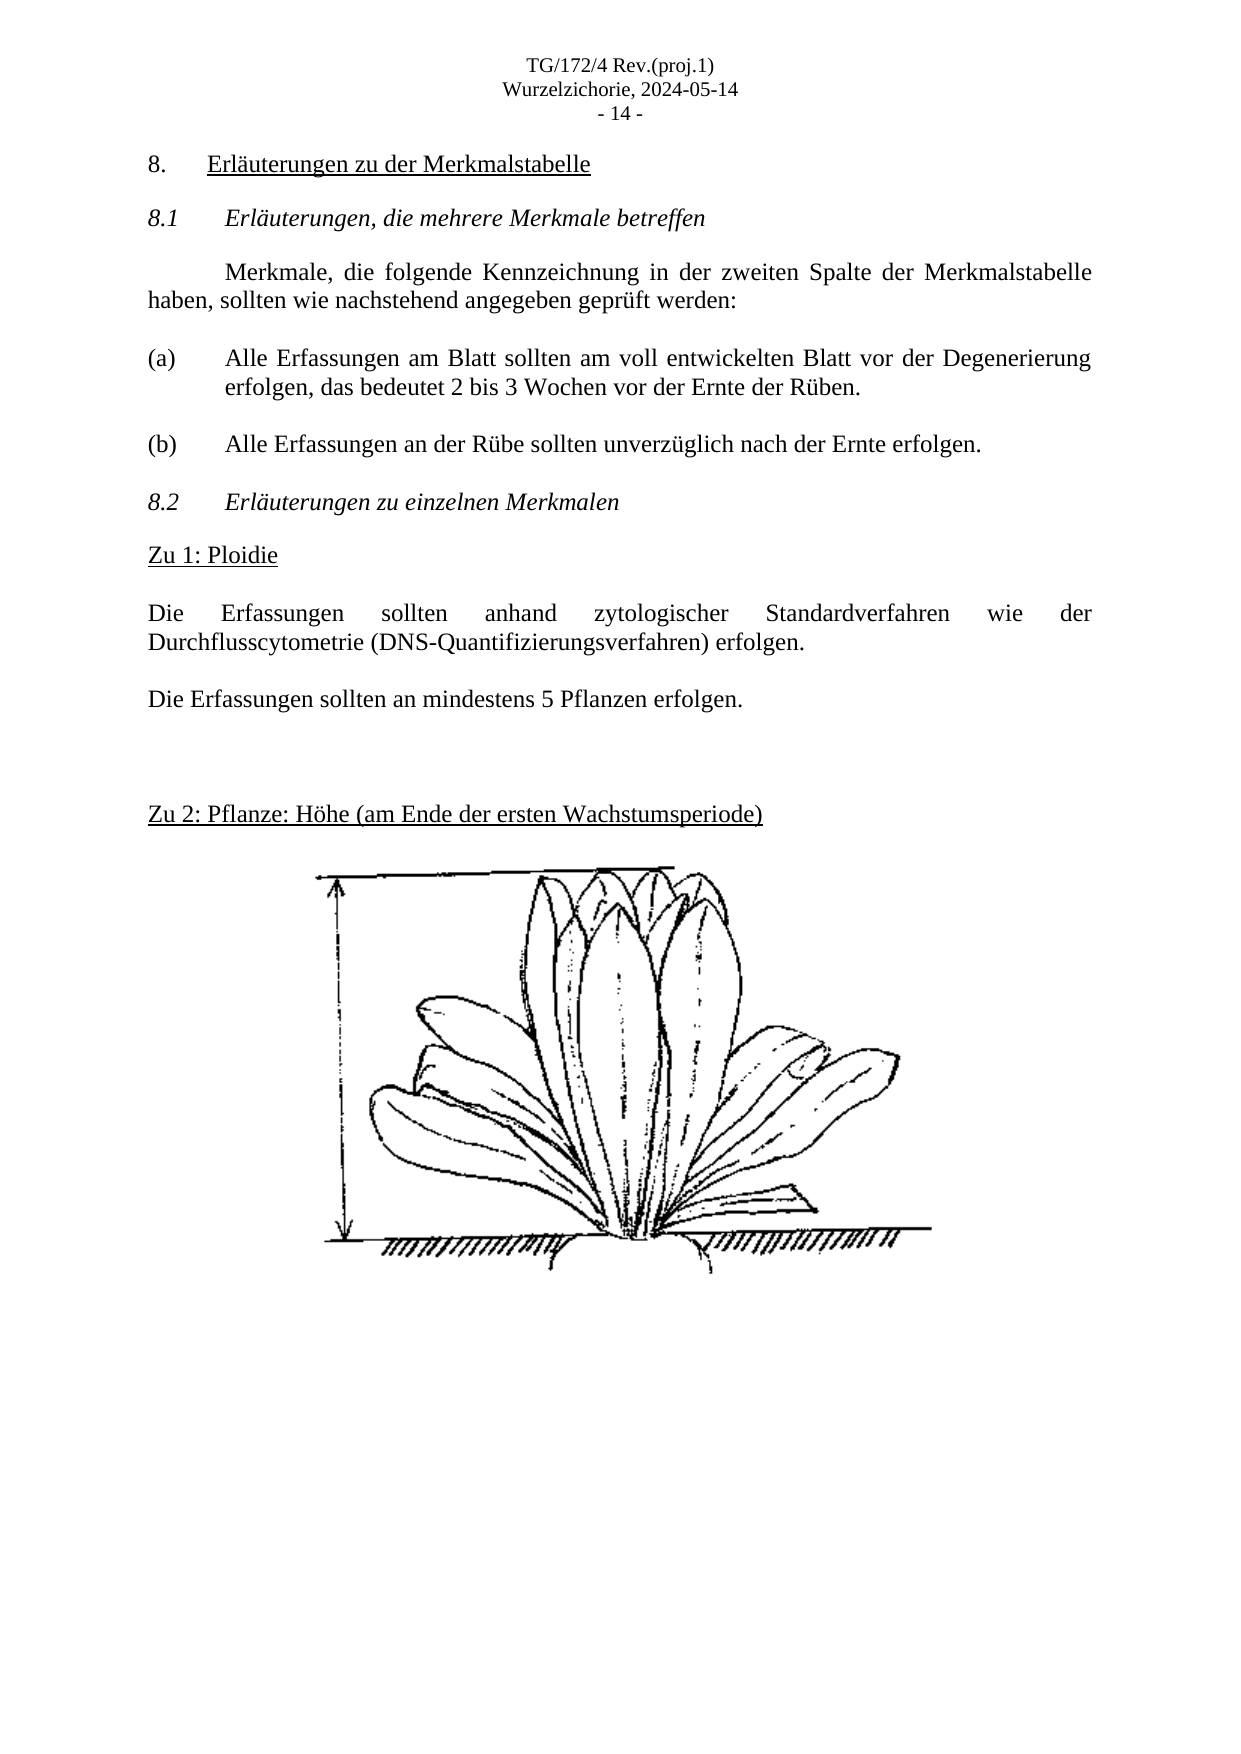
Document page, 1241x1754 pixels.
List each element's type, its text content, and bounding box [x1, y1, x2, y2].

text Zu 1: Ploidie [148, 541, 1092, 569]
subtitle Erläuterungen zu der Merkmalstabelle [148, 149, 1092, 178]
text Die Erfassungen sollten an mindestens 5 Pflanzen erfolgen. [148, 684, 1092, 713]
subtitle 8.1 Erläuterungen, die mehrere Merkmale betreffen [148, 203, 1092, 232]
text Zu 2: Pflanze: Höhe (am Ende der ersten Wachstumsperiode) [148, 799, 1092, 828]
picture [293, 856, 947, 1295]
text Merkmale, die folgende Kennzeichnung in der zweiten Spalte der Merkmalstabelle haben, sollten wie nachstehend angegeben geprüft werden: [148, 257, 1092, 314]
text (a) Alle Erfassungen am Blatt sollten am voll entwickelten Blatt vor der Degenerierung erfolgen, das bedeutet 2 bis 3 Wochen vor der Ernte der Rüben. [148, 343, 1092, 401]
text Die Erfassungen sollten anhand zytologischer Standardverfahren wie der Durchflusscytometrie (DNS-Quantifizierungsverfahren) erfolgen. [148, 598, 1092, 656]
text (b) Alle Erfassungen an der Rübe sollten unverzüglich nach der Ernte erfolgen. [148, 429, 1092, 458]
subtitle 8.2 Erläuterungen zu einzelnen Merkmalen [148, 487, 1092, 516]
